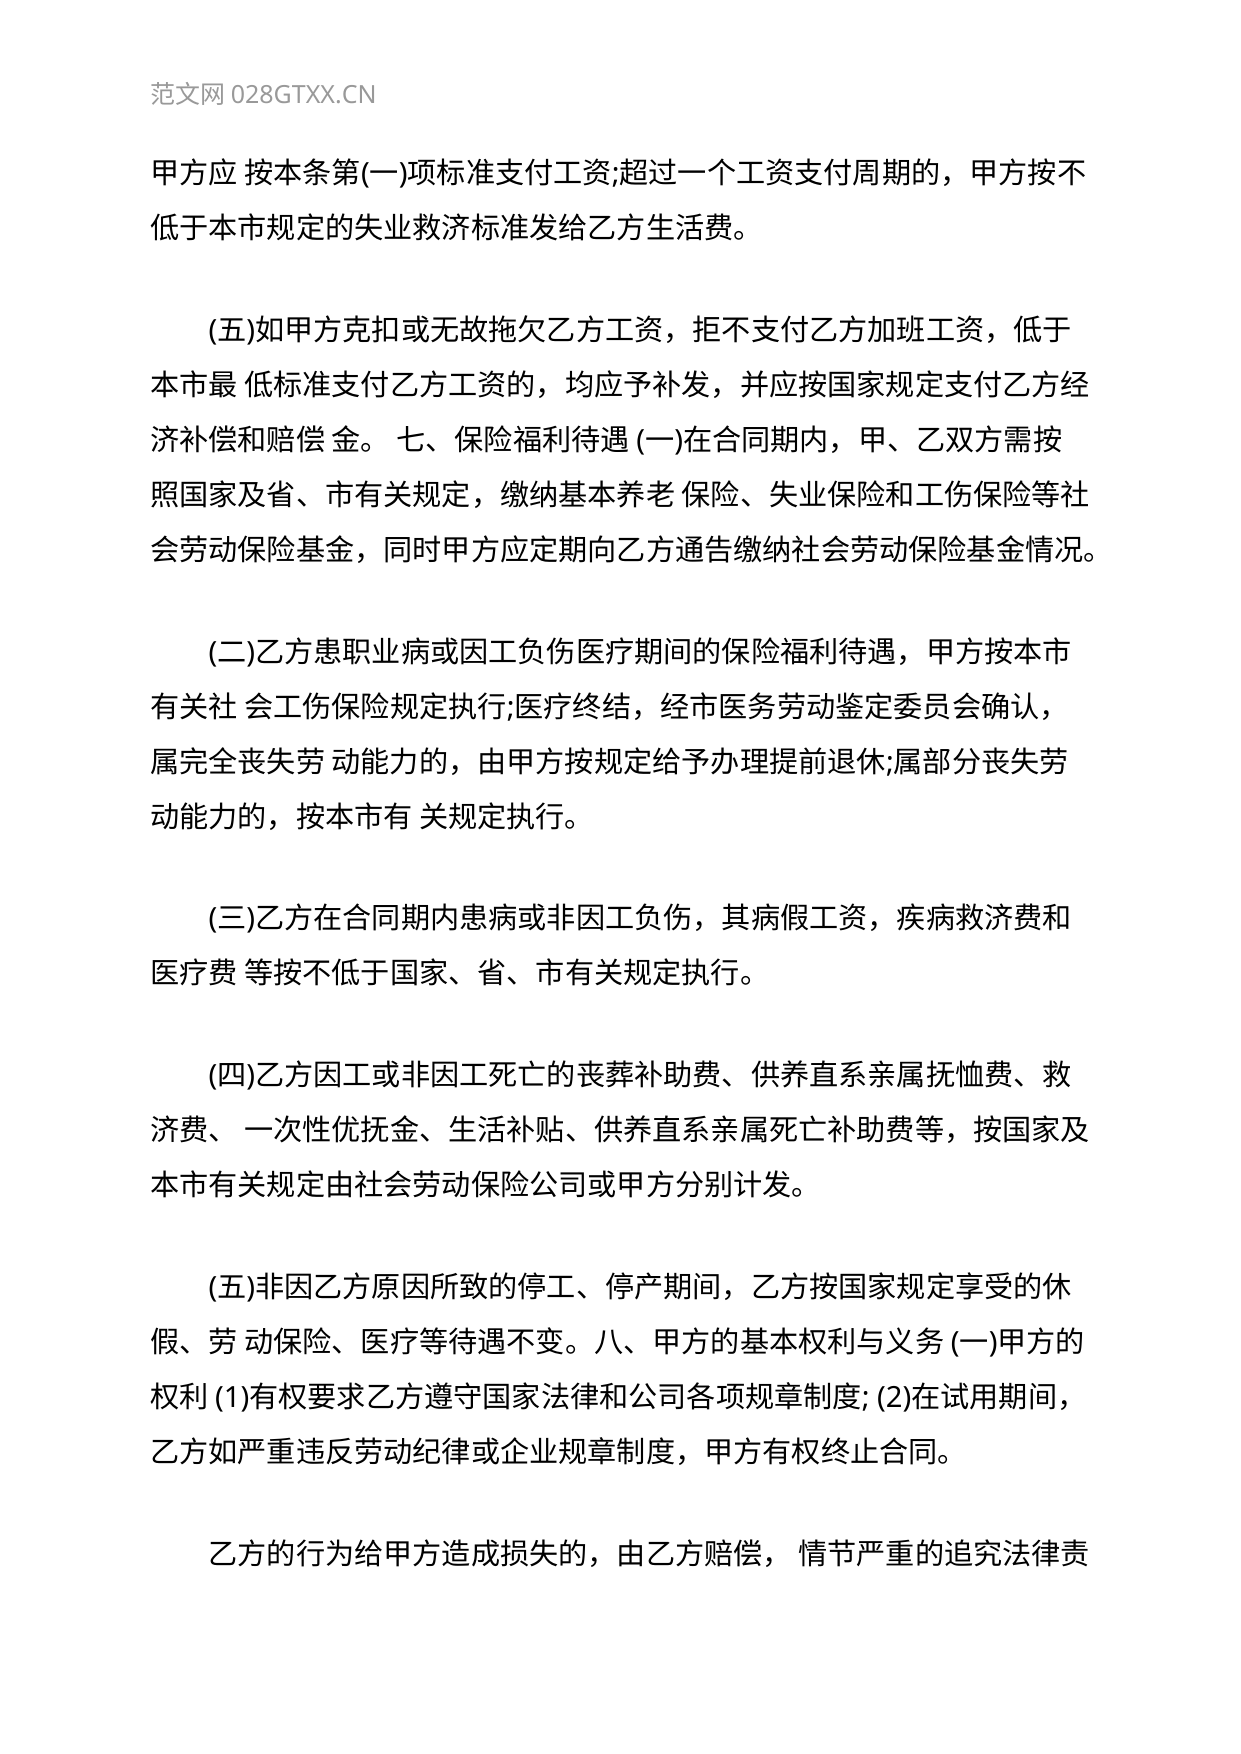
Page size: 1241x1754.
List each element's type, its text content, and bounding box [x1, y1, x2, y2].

text (二)乙方患职业病或因工负伤医疗期间的保险福利待遇，甲方按本市有关社 会工伤保险规定执行;医疗终结，经市医务劳动鉴定委员会确认，属完全丧失劳 动能力的，由甲方按规定给予办理提前退休;属部分丧失劳动能力的，按本市有 关规定执行。 [150, 628, 1090, 836]
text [150, 1530, 1090, 1573]
text (三)乙方在合同期内患病或非因工负伤，其病假工资，疾病救济费和医疗费 等按不低于国家、省、市有关规定执行。 [150, 895, 1090, 992]
text (五)非因乙方原因所致的停工、停产期间，乙方按国家规定享受的休假、劳 动保险、医疗等待遇不变。八、甲方的基本权利与义务 (一)甲方的权利 (1)有权要求乙方遵守国家法律和公司各项规章制度; (2)在试用期间，乙方如严重违反劳动纪律或企业规章制度，甲方有权终止合同。 [150, 1263, 1090, 1471]
text (五)如甲方克扣或无故拖欠乙方工资，拒不支付乙方加班工资，低于本市最 低标准支付乙方工资的，均应予补发，并应按国家规定支付乙方经济补偿和赔偿 金。 七、保险福利待遇 (一)在合同期内，甲、乙双方需按照国家及省、市有关规定，缴纳基本养老 保险、失业保险和工伤保险等社会劳动保险基金，同时甲方应定期向乙方通告缴纳社会劳动保险基金情况。 [150, 307, 1090, 569]
text (四)乙方因工或非因工死亡的丧葬补助费、供养直系亲属抚恤费、救济费、 一次性优抚金、生活补贴、供养直系亲属死亡补助费等，按国家及本市有关规定由社会劳动保险公司或甲方分别计发。 [150, 1052, 1090, 1204]
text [150, 150, 1090, 247]
